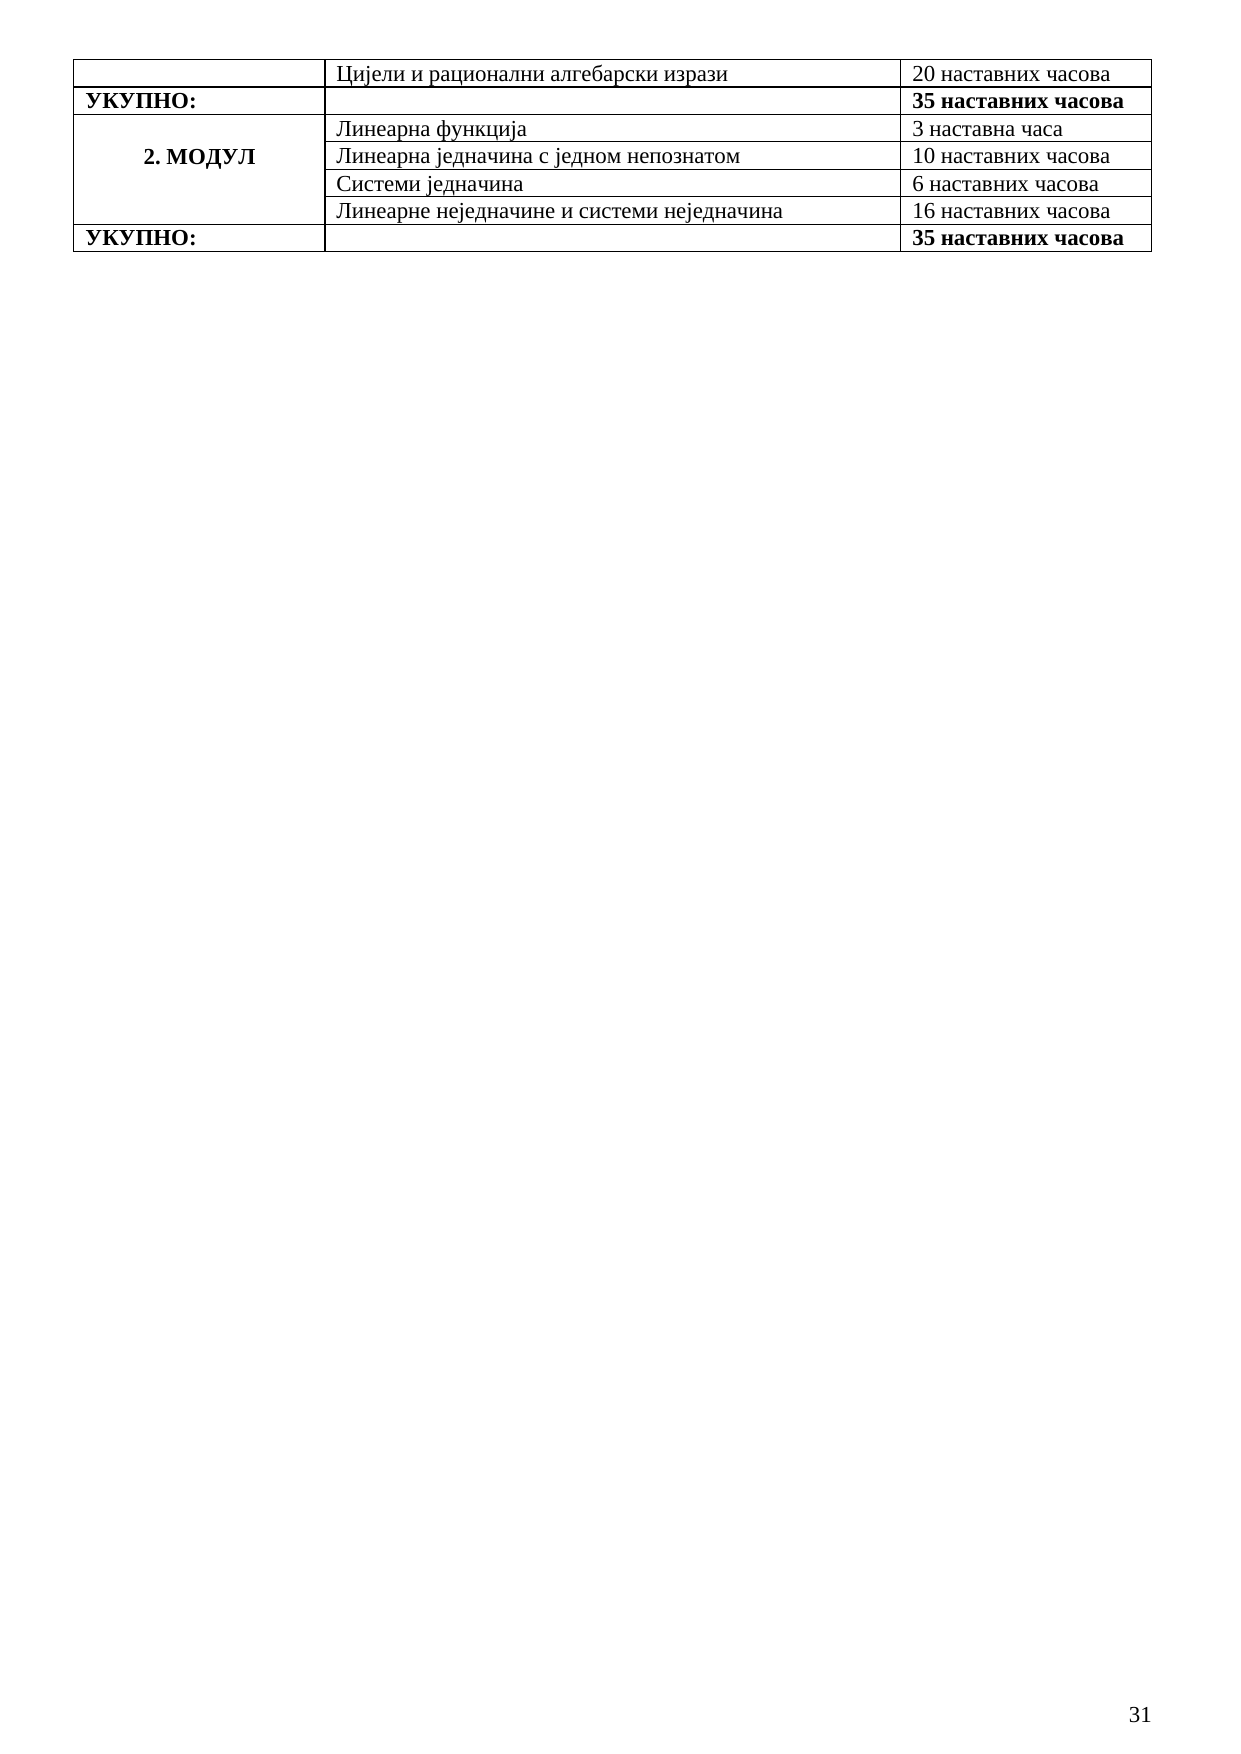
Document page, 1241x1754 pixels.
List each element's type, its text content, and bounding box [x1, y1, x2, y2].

table_cell 10 наставних часова [901, 142, 1151, 169]
table_cell 35 наставних часова [901, 225, 1151, 251]
table_cell 3 наставна часа [901, 115, 1151, 141]
table_cell УКУПНО: [74, 225, 324, 251]
table_cell Линеарна једначина с једном непознатом [326, 142, 900, 169]
table_cell [326, 88, 900, 114]
table_cell [326, 225, 900, 251]
table_cell Линеарне неједначине и системи неједначина [326, 197, 900, 223]
table_cell Цијели и рационални алгебарски изрази [326, 60, 900, 86]
table_cell 16 наставних часова [901, 197, 1151, 223]
table_cell УКУПНО: [74, 88, 324, 114]
table_cell 6 наставних часова [901, 170, 1151, 196]
table_cell 20 наставних часова [901, 60, 1151, 86]
table_cell 35 наставних часова [901, 88, 1151, 114]
table_cell 2. МОДУЛ [74, 115, 324, 223]
table_cell Линеарна функција [326, 115, 900, 141]
table_cell Системи једначина [326, 170, 900, 196]
